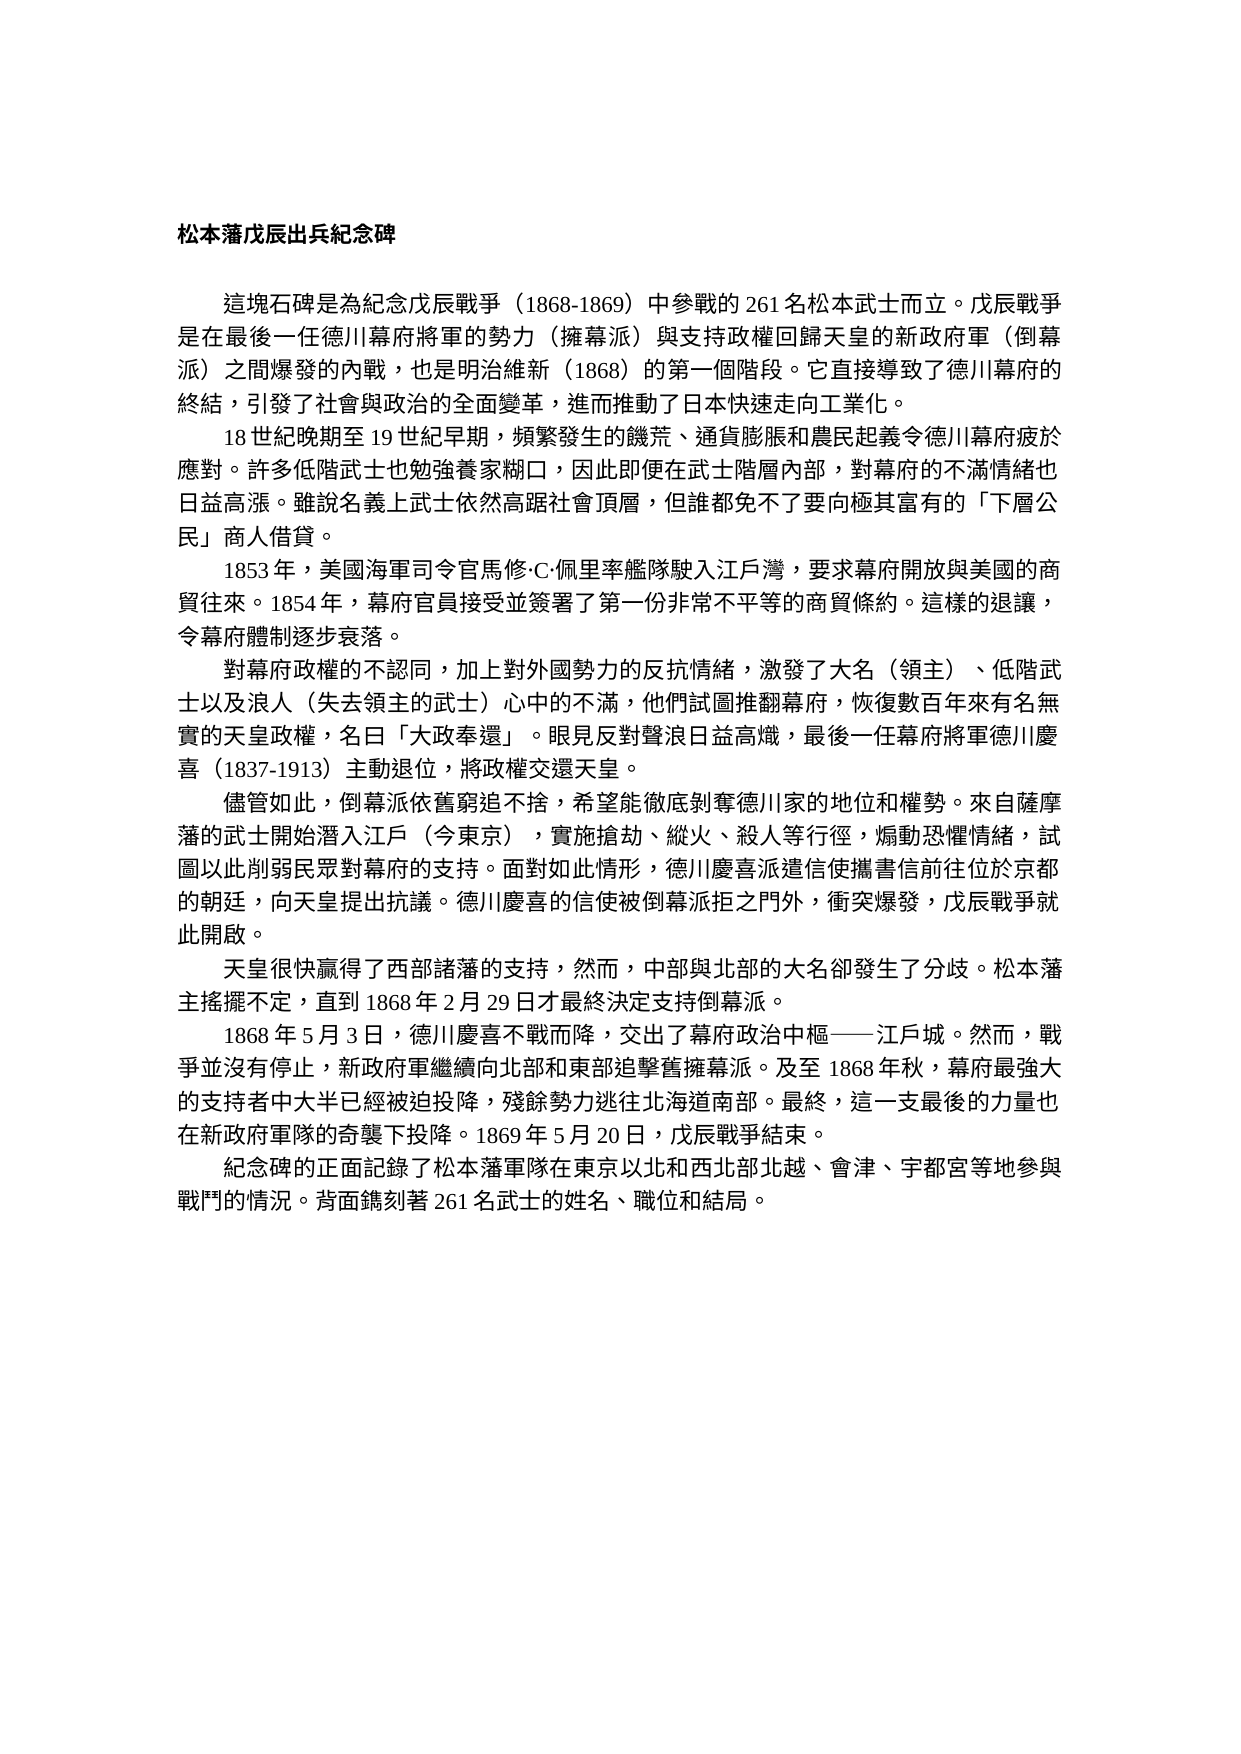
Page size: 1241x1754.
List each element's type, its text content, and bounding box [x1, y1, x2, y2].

text 儘管如此，倒幕派依舊窮追不捨，希望能徹底剝奪德川家的地位和權勢。來自薩摩藩的武士開始潛入江戶（今東京），實施搶劫、縱火、殺人等行徑，煽動恐懼情緒，試圖以此削弱民眾對幕府的支持。面對如此情形，德川慶喜派遣信使攜書信前往位於京都的朝廷，向天皇提出抗議。德川慶喜的信使被倒幕派拒之門外，衝突爆發，戊辰戰爭就此開啟。 [177, 784, 1063, 951]
text 1853年，美國海軍司令官馬修·C·佩里率艦隊駛入江戶灣，要求幕府開放與美國的商貿往來。1854年，幕府官員接受並簽署了第一份非常不平等的商貿條約。這樣的退讓，令幕府體制逐步衰落。 [177, 552, 1063, 652]
text 對幕府政權的不認同，加上對外國勢力的反抗情緒，激發了大名（領主）、低階武士以及浪人（失去領主的武士）心中的不滿，他們試圖推翻幕府，恢復數百年來有名無實的天皇政權，名曰「大政奉還」。眼見反對聲浪日益高熾，最後一任幕府將軍德川慶喜（1837-1913）主動退位，將政權交還天皇。 [177, 652, 1063, 784]
text 天皇很快贏得了西部諸藩的支持，然而，中部與北部的大名卻發生了分歧。松本藩主搖擺不定，直到1868年2月29日才最終決定支持倒幕派。 [177, 951, 1063, 1017]
text 1868年5月3日，德川慶喜不戰而降，交出了幕府政治中樞——江戶城。然而，戰爭並沒有停止，新政府軍繼續向北部和東部追擊舊擁幕派。及至1868年秋，幕府最強大的支持者中大半已經被迫投降，殘餘勢力逃往北海道南部。最終，這一支最後的力量也在新政府軍隊的奇襲下投降。1869年5月20日，戊辰戰爭結束。 [177, 1017, 1063, 1150]
text 松本藩戊辰出兵紀念碑 [177, 217, 1063, 248]
text 18世紀晚期至19世紀早期，頻繁發生的饑荒、通貨膨脹和農民起義令德川幕府疲於應對。許多低階武士也勉強養家糊口，因此即便在武士階層內部，對幕府的不滿情緒也日益高漲。雖說名義上武士依然高踞社會頂層，但誰都免不了要向極其富有的「下層公民」商人借貸。 [177, 419, 1063, 552]
text 紀念碑的正面記錄了松本藩軍隊在東京以北和西北部北越、會津、宇都宮等地參與戰鬥的情況。背面鐫刻著261名武士的姓名、職位和結局。 [177, 1150, 1063, 1216]
text 這塊石碑是為紀念戊辰戰爭（1868-1869）中參戰的261名松本武士而立。戊辰戰爭是在最後一任德川幕府將軍的勢力（擁幕派）與支持政權回歸天皇的新政府軍（倒幕派）之間爆發的內戰，也是明治維新（1868）的第一個階段。它直接導致了德川幕府的終結，引發了社會與政治的全面變革，進而推動了日本快速走向工業化。 [177, 286, 1063, 419]
